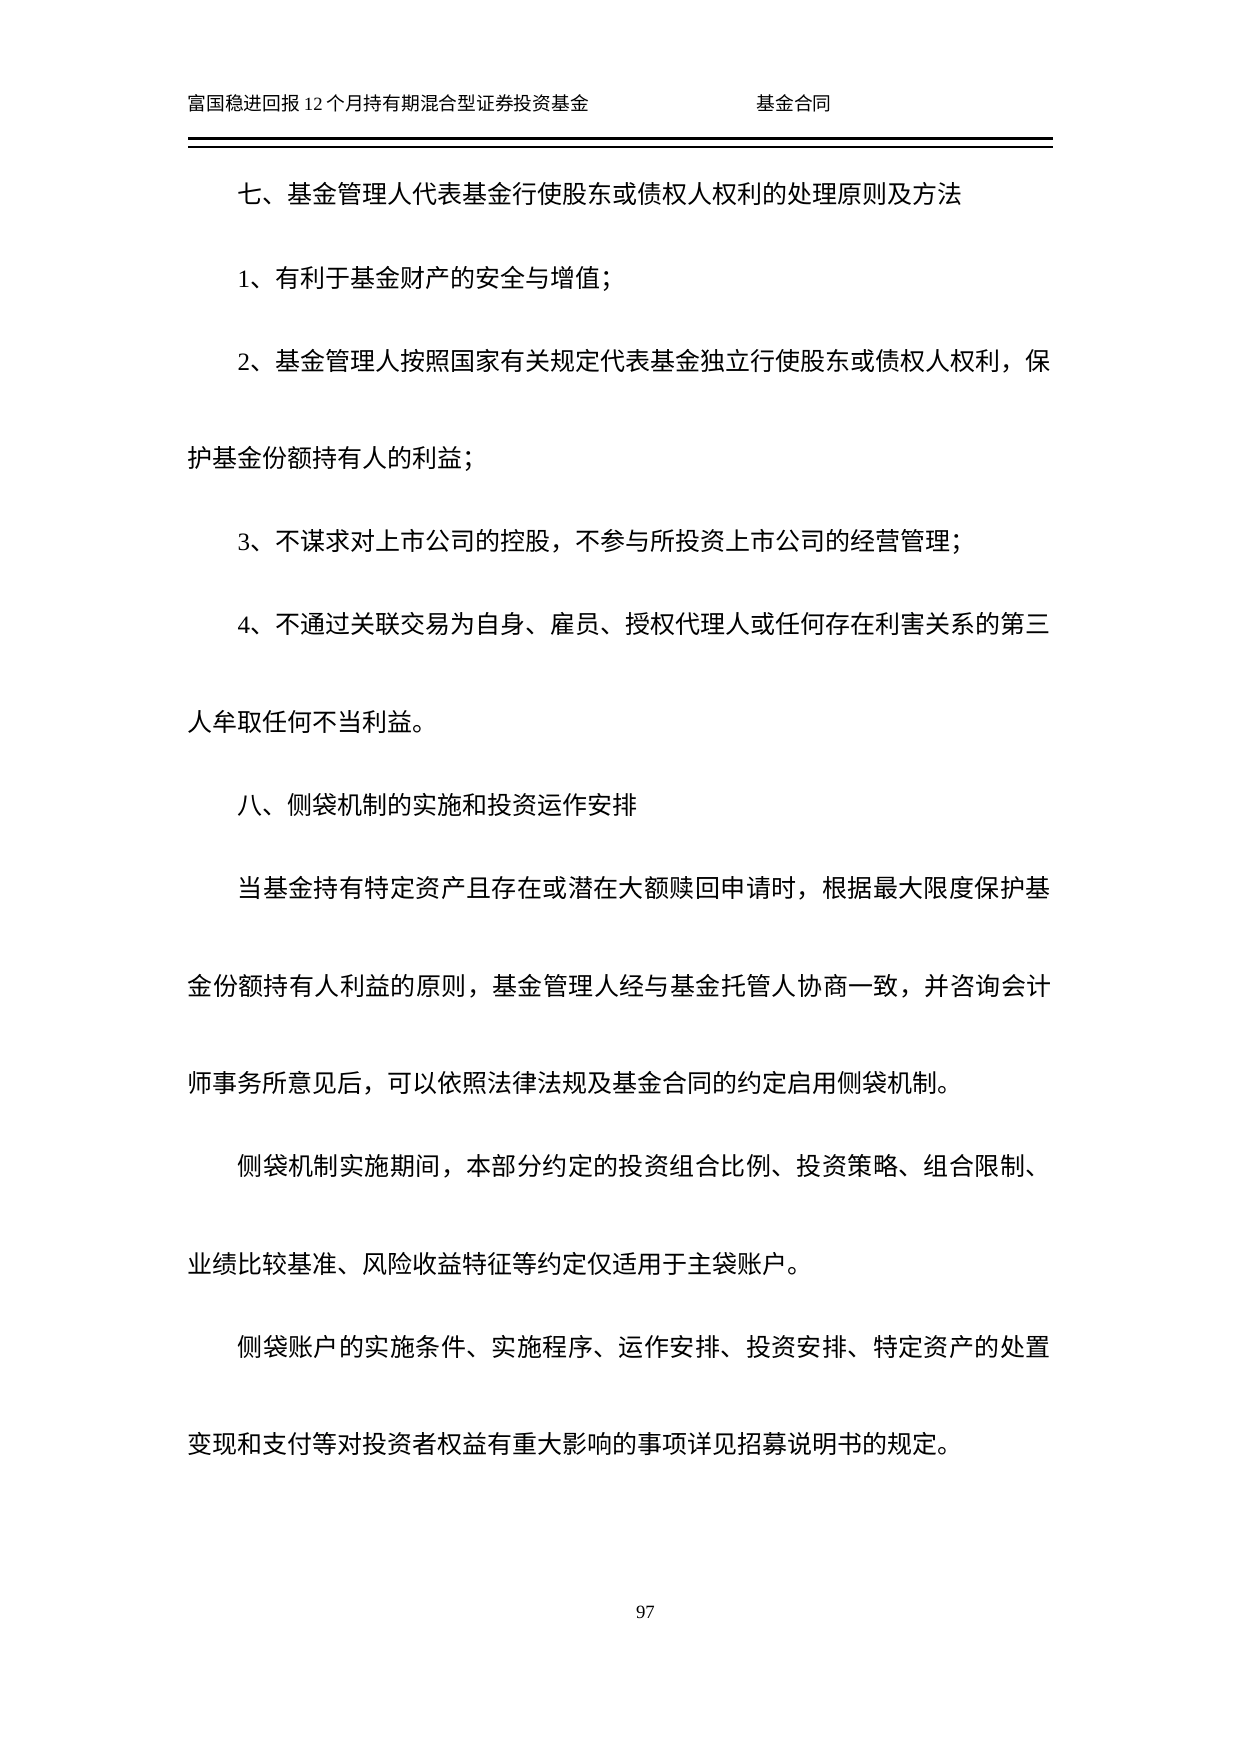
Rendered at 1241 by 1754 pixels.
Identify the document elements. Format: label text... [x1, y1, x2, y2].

text 七、基金管理人代表基金行使股东或债权人权利的处理原则及方法 [187, 161, 1053, 226]
text 当基金持有特定资产且存在或潜在大额赎回申请时，根据最大限度保护基金份额持有人利益的原则，基金管理人经与基金托管人协商一致，并咨询会计师事务所意见后，可以依照法律法规及基金合同的约定启用侧袋机制。 [187, 854, 1053, 1114]
text 3、不谋求对上市公司的控股，不参与所投资上市公司的经营管理； [187, 507, 1053, 572]
text 八、侧袋机制的实施和投资运作安排 [187, 771, 1053, 836]
text 4、不通过关联交易为自身、雇员、授权代理人或任何存在利害关系的第三人牟取任何不当利益。 [187, 591, 1053, 753]
text 1、有利于基金财产的安全与增值； [187, 244, 1053, 309]
text 侧袋机制实施期间，本部分约定的投资组合比例、投资策略、组合限制、业绩比较基准、风险收益特征等约定仅适用于主袋账户。 [187, 1132, 1053, 1295]
text 2、基金管理人按照国家有关规定代表基金独立行使股东或债权人权利，保护基金份额持有人的利益； [187, 327, 1053, 489]
text 侧袋账户的实施条件、实施程序、运作安排、投资安排、特定资产的处置变现和支付等对投资者权益有重大影响的事项详见招募说明书的规定。 [187, 1313, 1053, 1476]
